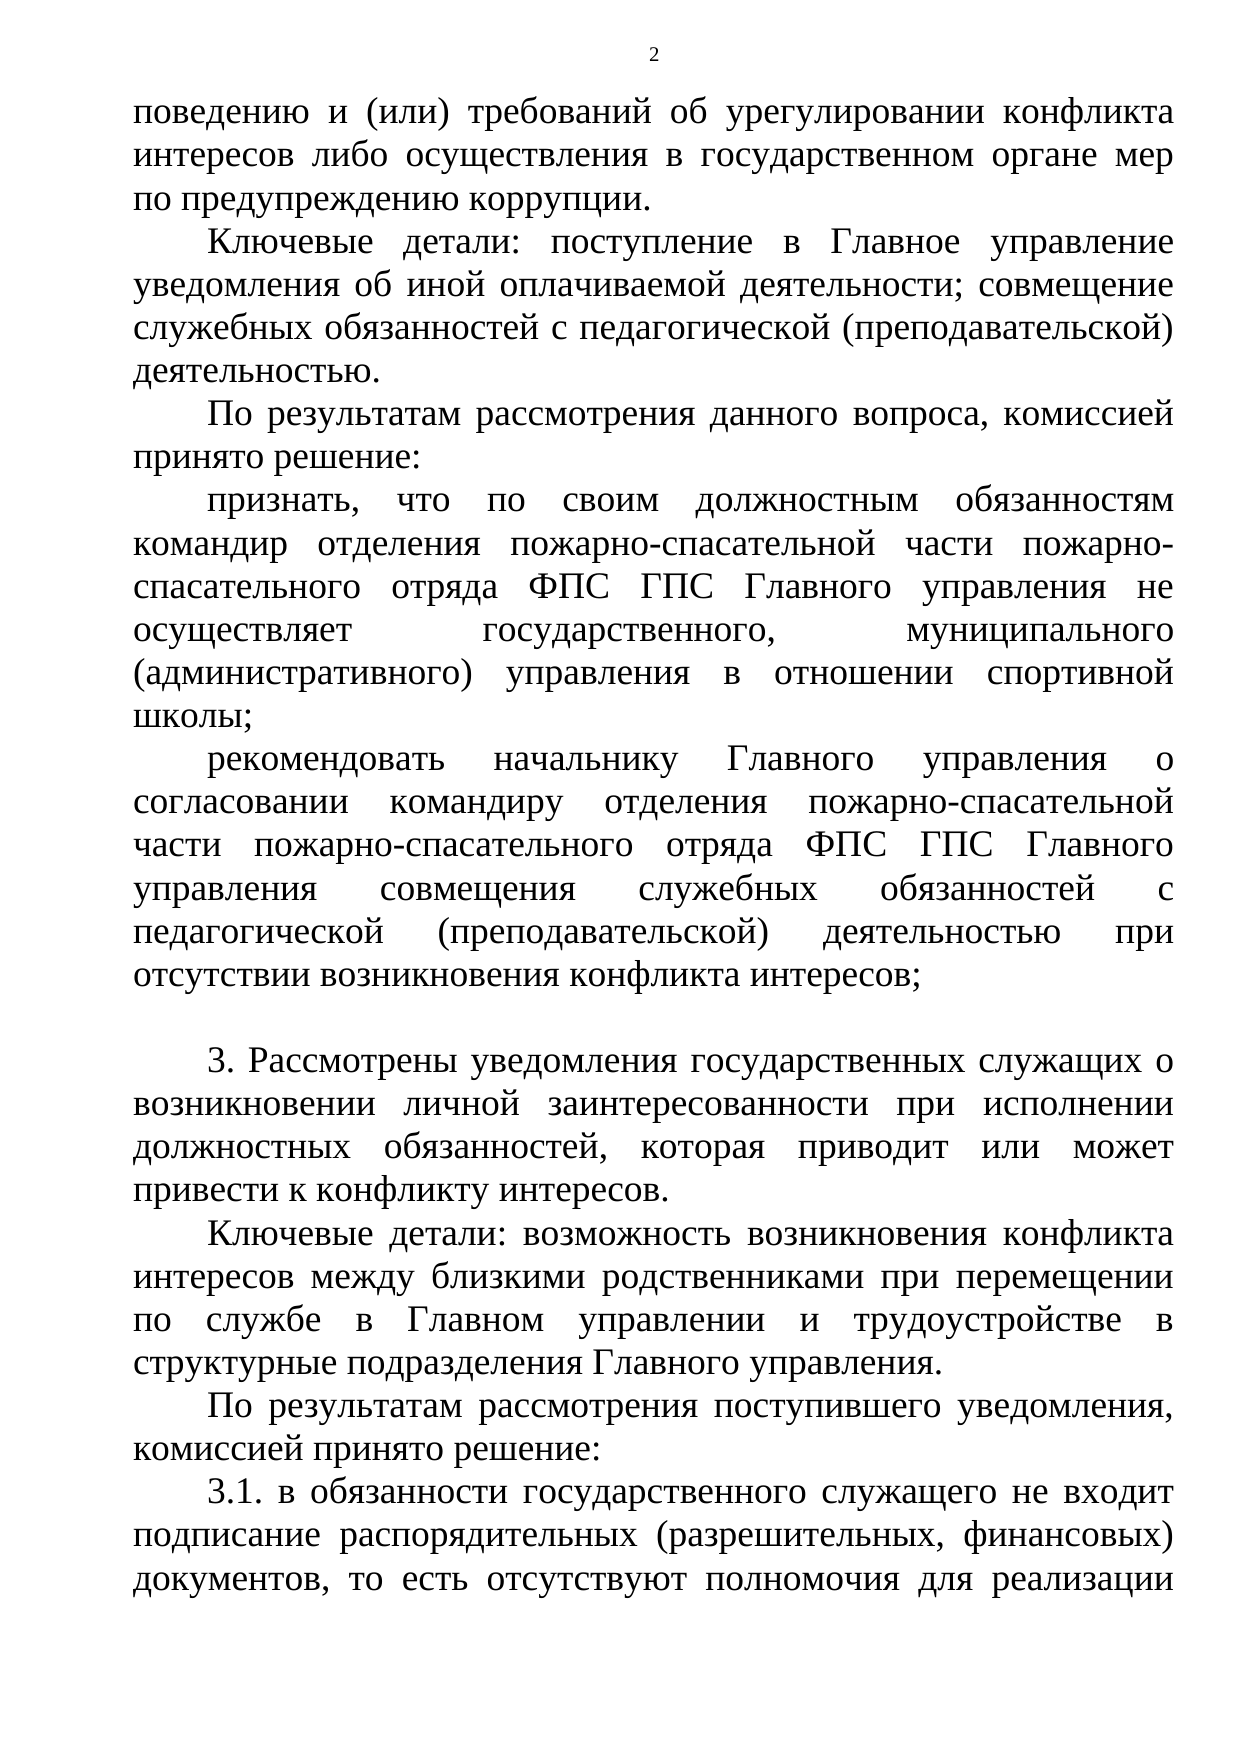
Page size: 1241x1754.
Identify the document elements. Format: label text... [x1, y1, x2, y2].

text Ключевые детали: возможность возникновения конфликта интересов между близкими родственниками при перемещении по службе в Главном управлении и трудоустройстве в структурные подразделения Главного управления. [133, 1210, 1175, 1382]
text По результатам рассмотрения данного вопроса, комиссией принято решение: [133, 391, 1175, 477]
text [133, 89, 1175, 218]
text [133, 1469, 1175, 1598]
text 3. Рассмотрены уведомления государственных служащих о возникновении личной заинтересованности при исполнении должностных обязанностей, которая приводит или может привести к конфликту интересов. [133, 1037, 1175, 1210]
text Ключевые детали: поступление в Главное управление уведомления об иной оплачиваемой деятельности; совмещение служебных обязанностей с педагогической (преподавательской) деятельностью. [133, 218, 1175, 391]
text рекомендовать начальнику Главного управления о согласовании командиру отделения пожарно-спасательной части пожарно-спасательного отряда ФПС ГПС Главного управления совмещения служебных обязанностей с педагогической (преподавательской) деятельностью при отсутствии возникновения конфликта интересов; [133, 736, 1175, 994]
text признать, что по своим должностным обязанностям командир отделения пожарно-спасательной части пожарно-спасательного отряда ФПС ГПС Главного управления не осуществляет государственного, муниципального (административного) управления в отношении спортивной школы; [133, 477, 1175, 736]
text По результатам рассмотрения поступившего уведомления, комиссией принято решение: [133, 1382, 1175, 1469]
